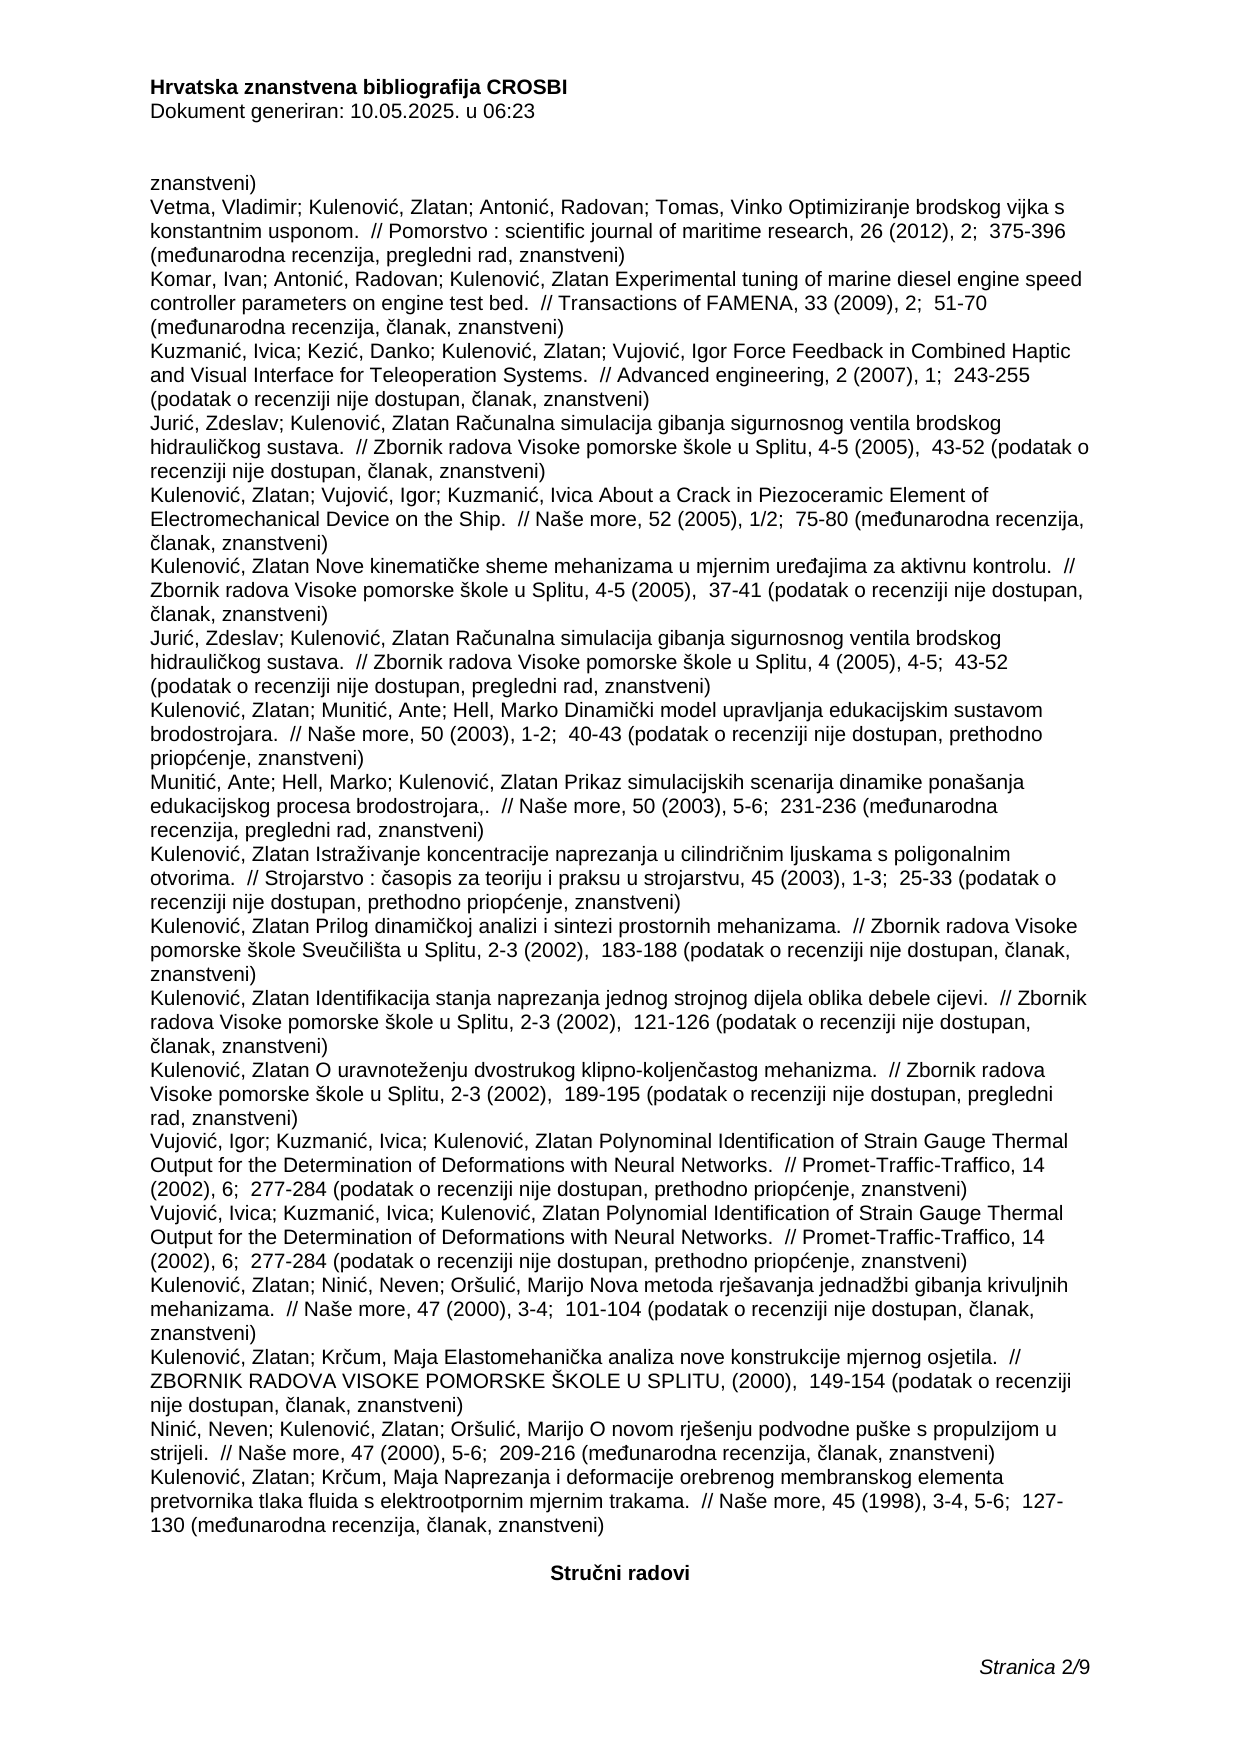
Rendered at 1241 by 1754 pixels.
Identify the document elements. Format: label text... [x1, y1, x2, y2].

text Kulenović, Zlatan [150, 1057, 1090, 1129]
text Ninić, Neven; Kulenović, Zlatan; Oršulić, Marijo [150, 1417, 1090, 1465]
subtitle Stručni radovi [150, 1561, 1090, 1584]
text Kulenović, Zlatan [150, 842, 1090, 914]
text Kulenović, Zlatan [150, 554, 1090, 626]
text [150, 171, 1090, 195]
text Kulenović, Zlatan; Krčum, Maja [150, 1465, 1090, 1537]
text Jurić, Zdeslav; Kulenović, Zlatan [150, 626, 1090, 698]
text Kulenović, Zlatan [150, 914, 1090, 986]
text Kulenović, Zlatan; Vujović, Igor; Kuzmanić, Ivica [150, 482, 1090, 554]
text Vujović, Ivica; Kuzmanić, Ivica; Kulenović, Zlatan [150, 1201, 1090, 1273]
text Kulenović, Zlatan; Ninić, Neven; Oršulić, Marijo [150, 1273, 1090, 1345]
text Munitić, Ante; Hell, Marko; Kulenović, Zlatan [150, 770, 1090, 842]
text Kuzmanić, Ivica; Kezić, Danko; Kulenović, Zlatan; Vujović, Igor [150, 339, 1090, 411]
text Vetma, Vladimir; Kulenović, Zlatan; Antonić, Radovan; Tomas, Vinko [150, 195, 1090, 267]
text Kulenović, Zlatan [150, 986, 1090, 1057]
text Kulenović, Zlatan; Munitić, Ante; Hell, Marko [150, 698, 1090, 770]
text Jurić, Zdeslav; Kulenović, Zlatan [150, 411, 1090, 482]
text Komar, Ivan; Antonić, Radovan; Kulenović, Zlatan [150, 267, 1090, 339]
text Vujović, Igor; Kuzmanić, Ivica; Kulenović, Zlatan [150, 1129, 1090, 1201]
text Kulenović, Zlatan; Krčum, Maja [150, 1345, 1090, 1417]
